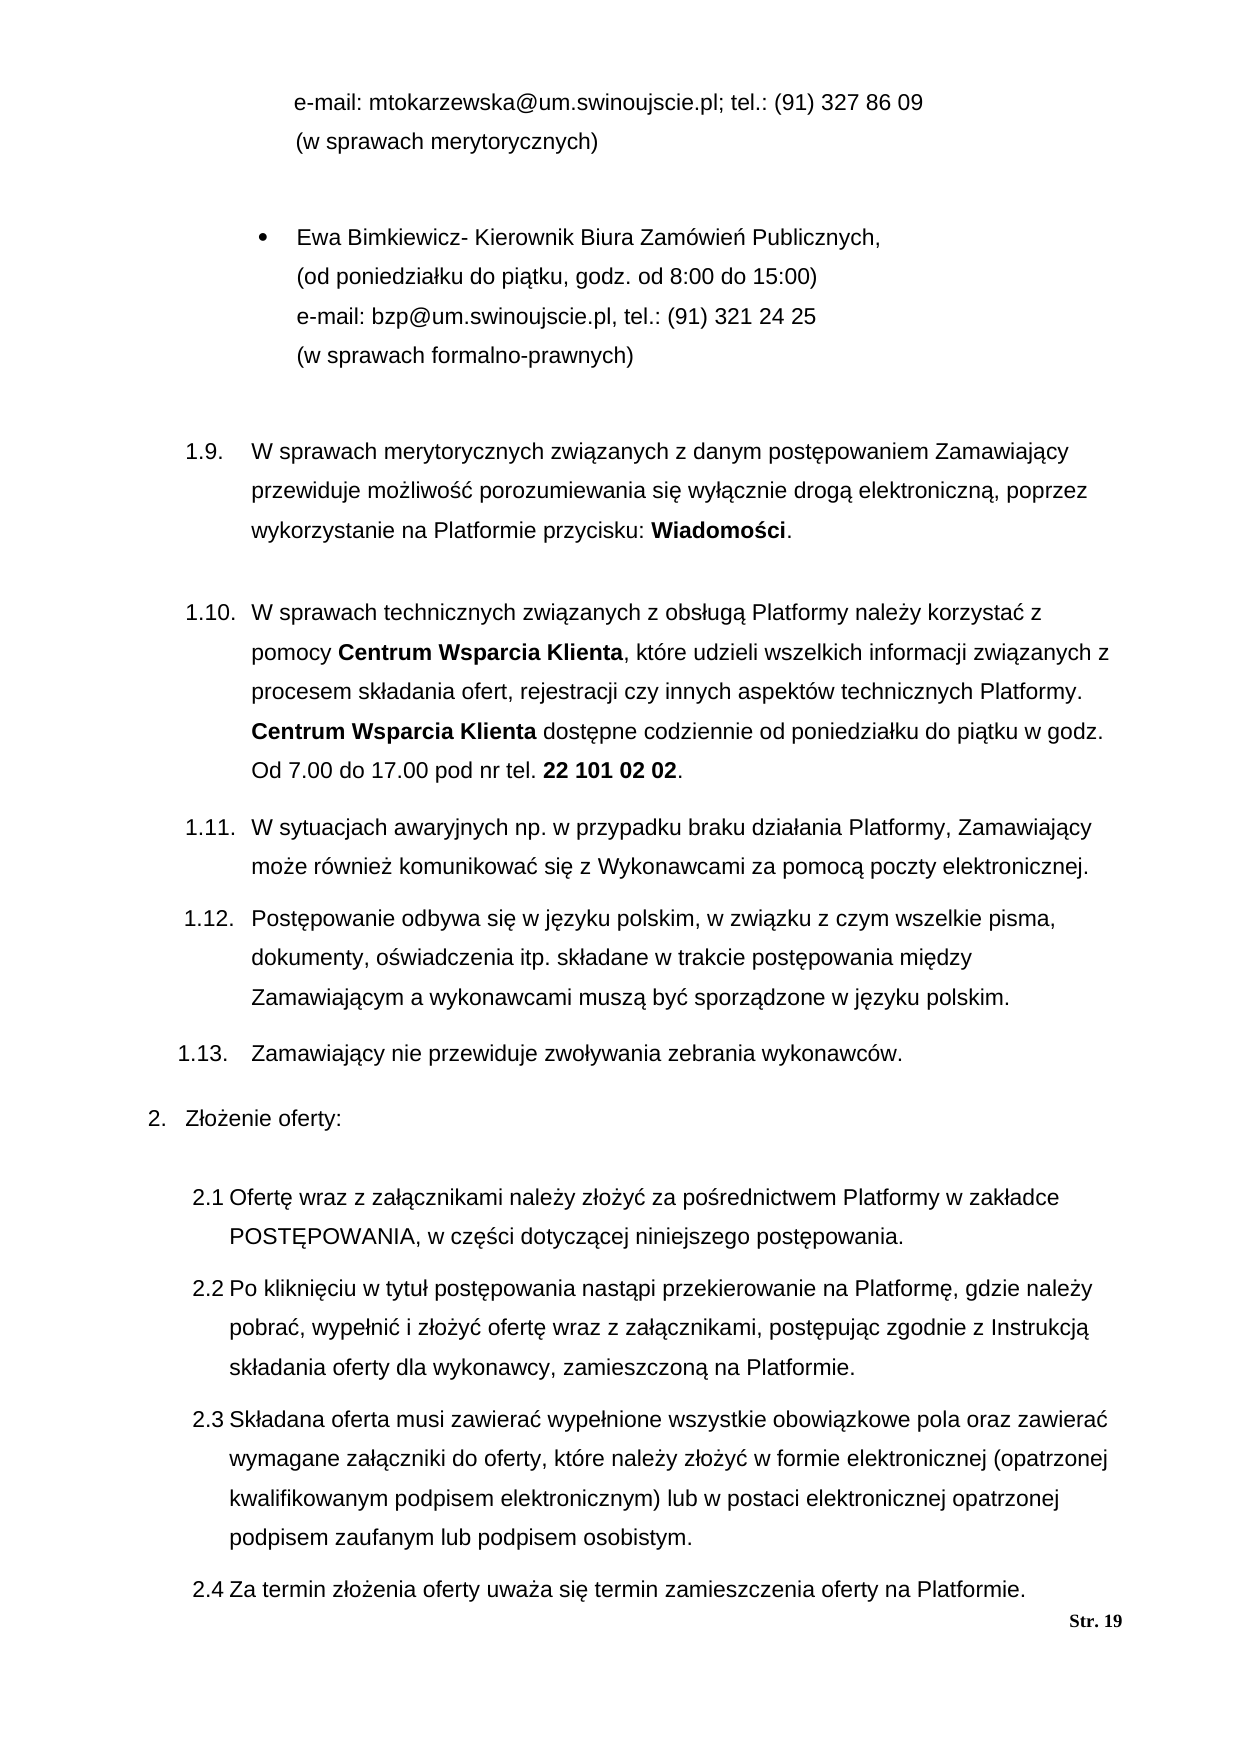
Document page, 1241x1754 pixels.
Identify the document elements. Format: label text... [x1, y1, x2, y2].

list (od poniedziałku do piątku, godz. od 8:00 do 15:00) [296, 263, 1122, 289]
list Ewa Bimkiewicz- Kierownik Biura Zamówień Publicznych, [259, 224, 1122, 250]
list W sprawach technicznych związanych z obsługą Platformy należy korzystać z pomocy Centrum Wsparcia Klienta, które udzieli wszelkich informacji związanych z procesem składania ofert, rejestracji czy innych aspektów technicznych Platformy. Centrum Wsparcia Klienta dostępne codziennie od poniedziałku do piątku w godz. Od 7.00 do 17.00 pod nr tel. 22 101 02 02. [185, 599, 1122, 784]
list Po kliknięciu w tytuł postępowania nastąpi przekierowanie na Platformę, gdzie należy pobrać, wypełnić i złożyć ofertę wraz z załącznikami, postępując zgodnie z Instrukcją składania oferty dla wykonawcy, zamieszczoną na Platformie. [192, 1275, 1122, 1380]
list W sprawach merytorycznych związanych z danym postępowaniem Zamawiający przewiduje możliwość porozumiewania się wyłącznie drogą elektroniczną, poprzez wykorzystanie na Platformie przycisku: Wiadomości. [185, 438, 1122, 543]
list Złożenie oferty: [148, 1104, 1122, 1131]
list (w sprawach formalno-prawnych) [296, 342, 1122, 368]
list Postępowanie odbywa się w języku polskim, w związku z czym wszelkie pisma, dokumenty, oświadczenia itp. składane w trakcie postępowania między Zamawiającym a wykonawcami muszą być sporządzone w języku polskim. [183, 905, 1122, 1010]
list Za termin złożenia oferty uważa się termin zamieszczenia oferty na Platformie. [192, 1576, 1122, 1603]
text e-mail: mtokarzewska@um.swinoujscie.pl; tel.: (91) 327 86 09 [236, 89, 1122, 115]
text (w sprawach merytorycznych) [236, 128, 1122, 154]
list Składana oferta musi zawierać wypełnione wszystkie obowiązkowe pola oraz zawierać wymagane załączniki do oferty, które należy złożyć w formie elektronicznej (opatrzonej kwalifikowanym podpisem elektronicznym) lub w postaci elektronicznej opatrzonej podpisem zaufanym lub podpisem osobistym. [192, 1406, 1122, 1551]
list e-mail: bzp@um.swinoujscie.pl, tel.: (91) 321 24 25 [296, 303, 1122, 329]
list W sytuacjach awaryjnych np. w przypadku braku działania Platformy, Zamawiający może również komunikować się z Wykonawcami za pomocą poczty elektronicznej. [185, 813, 1122, 879]
list Ofertę wraz z załącznikami należy złożyć za pośrednictwem Platformy w zakładce POSTĘPOWANIA, w części dotyczącej niniejszego postępowania. [192, 1183, 1122, 1249]
list Zamawiający nie przewiduje zwoływania zebrania wykonawców. [177, 1040, 1122, 1066]
